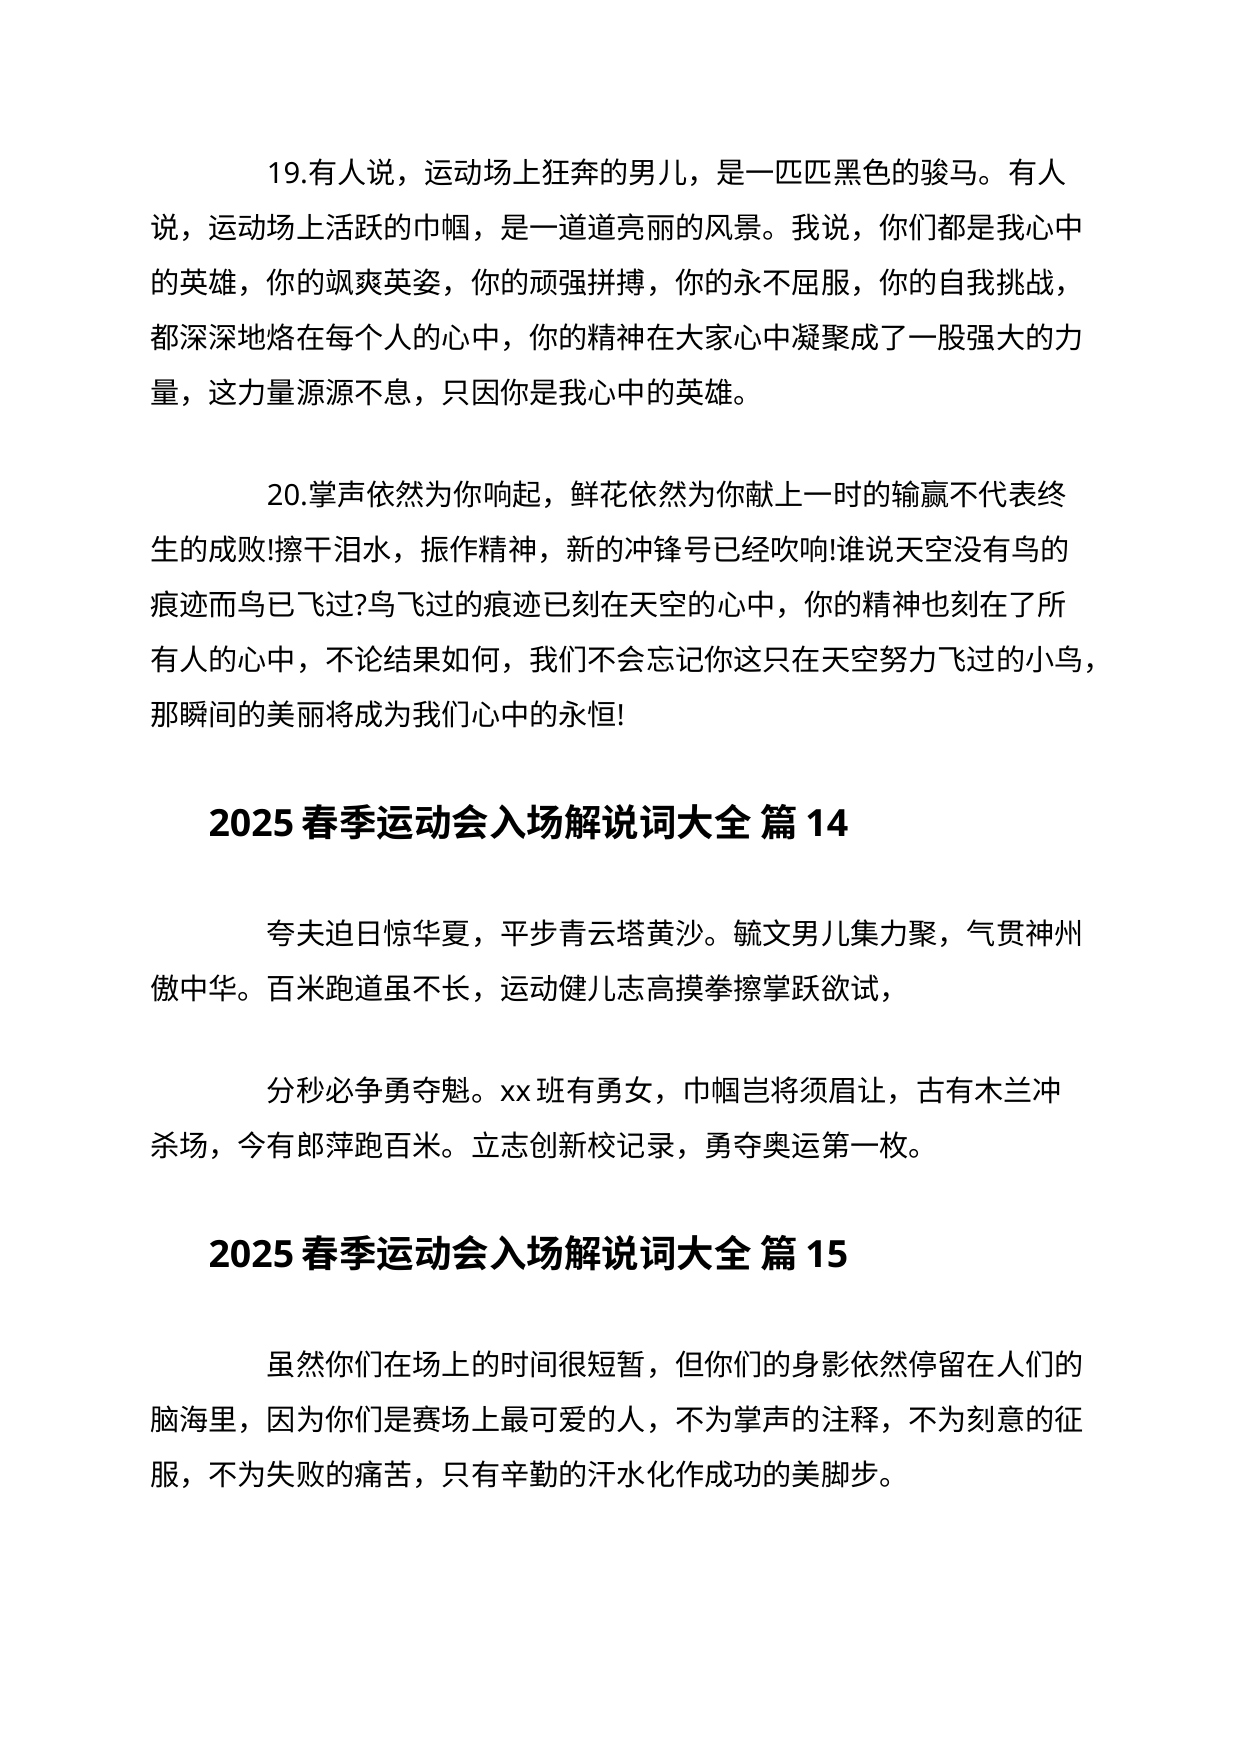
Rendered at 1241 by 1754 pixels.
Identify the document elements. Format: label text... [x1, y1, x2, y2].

text 分秒必争勇夺魁。xx班有勇女，巾帼岂将须眉让，古有木兰冲杀场，今有郎萍跑百米。立志创新校记录，勇夺奥运第一枚。 [150, 1068, 1090, 1165]
text 夸夫迫日惊华夏，平步青云塔黄沙。毓文男儿集力聚，气贯神州傲中华。百米跑道虽不长，运动健儿志高摸拳擦掌跃欲试， [150, 911, 1090, 1008]
text 19.有人说，运动场上狂奔的男儿，是一匹匹黑色的骏马。有人说，运动场上活跃的巾帼，是一道道亮丽的风景。我说，你们都是我心中的英雄，你的飒爽英姿，你的顽强拼搏，你的永不屈服，你的自我挑战，都深深地烙在每个人的心中，你的精神在大家心中凝聚成了一股强大的力量，这力量源源不息，只因你是我心中的英雄。 [150, 150, 1090, 412]
text 虽然你们在场上的时间很短暂，但你们的身影依然停留在人们的脑海里，因为你们是赛场上最可爱的人，不为掌声的注释，不为刻意的征服，不为失败的痛苦，只有辛勤的汗水化作成功的美脚步。 [150, 1342, 1090, 1494]
text 20.掌声依然为你响起，鲜花依然为你献上一时的输赢不代表终生的成败!擦干泪水，振作精神，新的冲锋号已经吹响!谁说天空没有鸟的痕迹而鸟已飞过?鸟飞过的痕迹已刻在天空的心中，你的精神也刻在了所有人的心中，不论结果如何，我们不会忘记你这只在天空努力飞过的小鸟，那瞬间的美丽将成为我们心中的永恒! [150, 471, 1090, 734]
text 2025春季运动会入场解说词大全 篇14 [150, 793, 1090, 848]
text 2025春季运动会入场解说词大全 篇15 [150, 1224, 1090, 1279]
